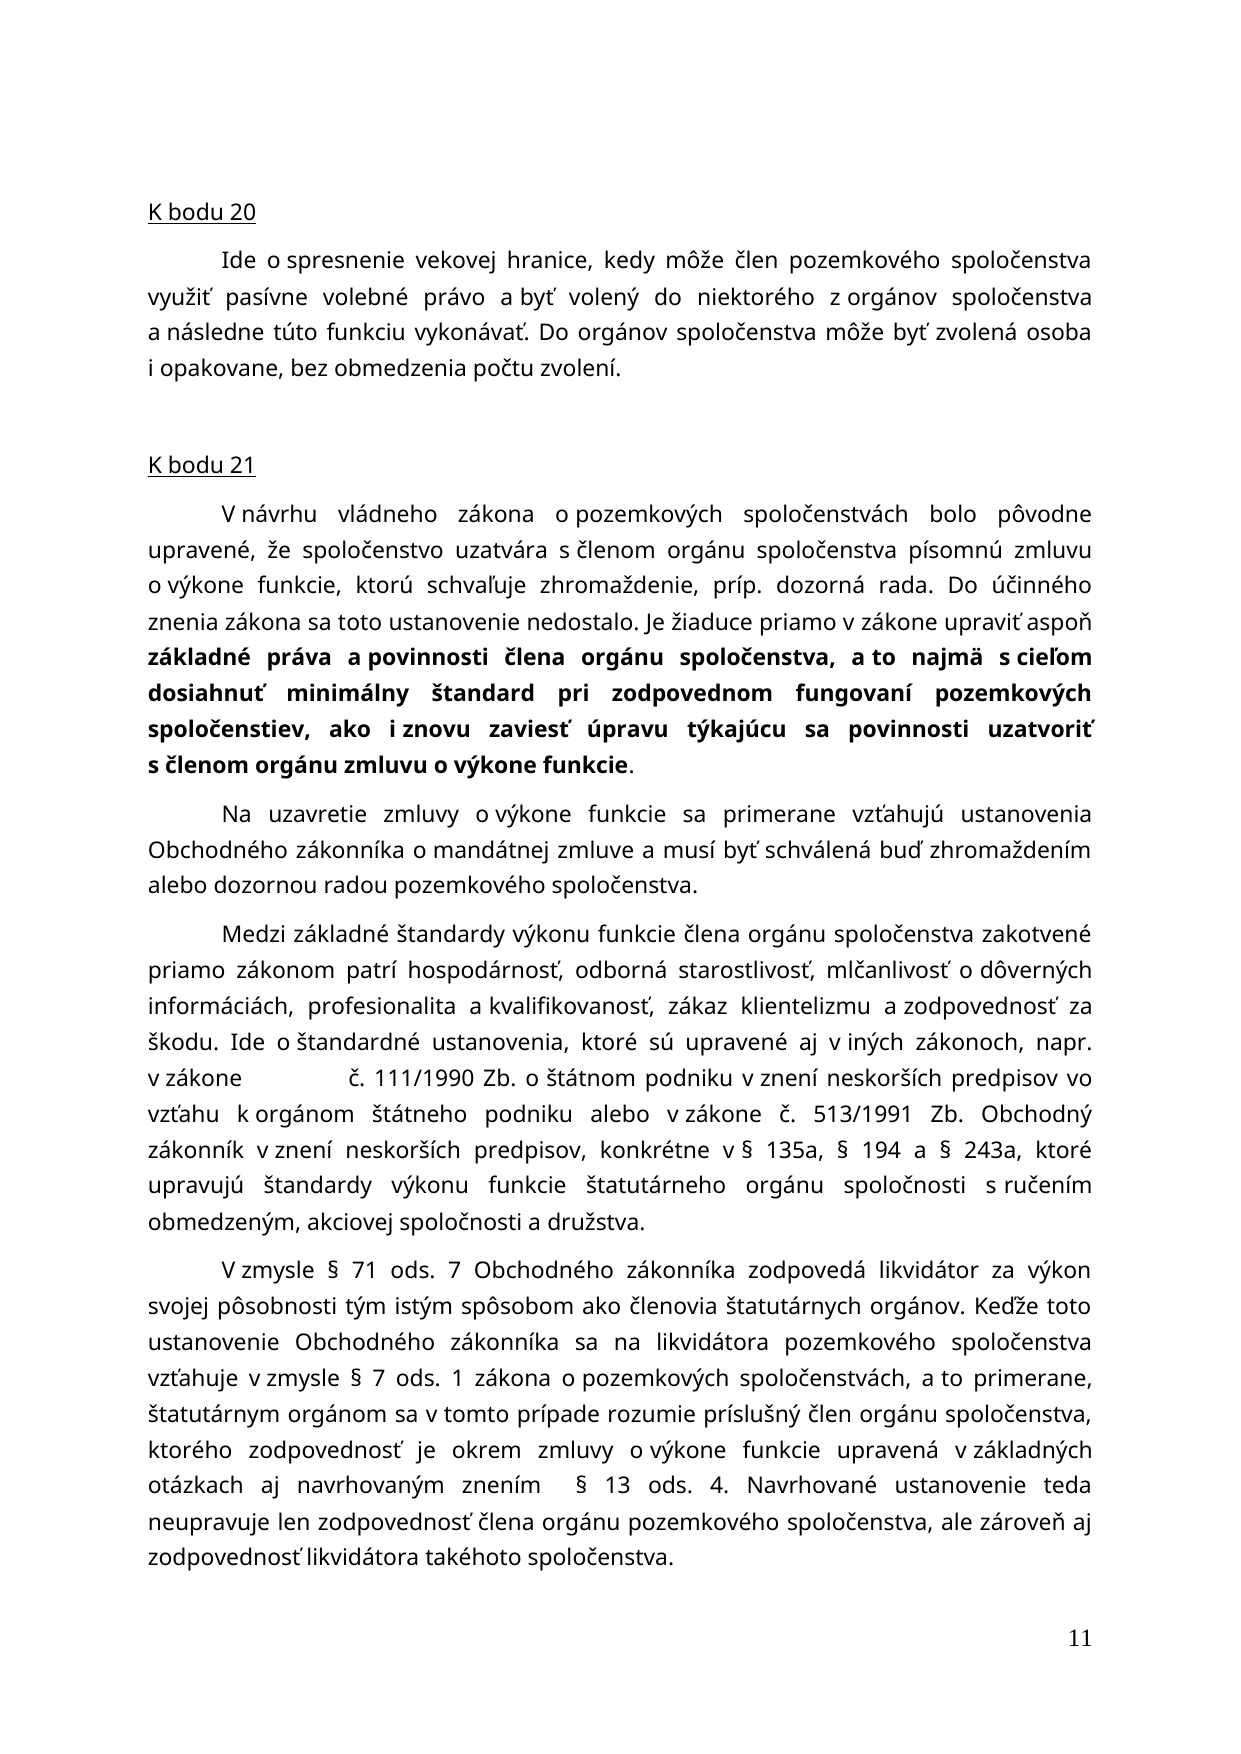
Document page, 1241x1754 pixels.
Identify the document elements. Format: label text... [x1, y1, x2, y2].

text Na uzavretie zmluvy o výkone funkcie sa primerane vzťahujú ustanovenia Obchodného zákonníka o mandátnej zmluve a musí byť schválená buď zhromaždením alebo dozornou radou pozemkového spoločenstva. [148, 798, 1093, 901]
text Ide o spresnenie vekovej hranice, kedy môže člen pozemkového spoločenstva využiť pasívne volebné právo a byť volený do niektorého z orgánov spoločenstva a následne túto funkciu vykonávať. Do orgánov spoločenstva môže byť zvolená osoba i opakovane, bez obmedzenia počtu zvolení. [148, 244, 1093, 383]
text K bodu 20 [148, 196, 1093, 227]
text V návrhu vládneho zákona o pozemkových spoločenstvách bolo pôvodne upravené, že spoločenstvo uzatvára s členom orgánu spoločenstva písomnú zmluvu o výkone funkcie, ktorú schvaľuje zhromaždenie, príp. dozorná rada. Do účinného znenia zákona sa toto ustanovenie nedostalo. Je žiaduce priamo v zákone upraviť aspoň základné práva a povinnosti člena orgánu spoločenstva, a to najmä s cieľom dosiahnuť minimálny štandard pri zodpovednom fungovaní pozemkových spoločenstiev, ako i znovu zaviesť úpravu týkajúcu sa povinnosti uzatvoriť s členom orgánu zmluvu o výkone funkcie. [148, 498, 1093, 780]
text Medzi základné štandardy výkonu funkcie člena orgánu spoločenstva zakotvené priamo zákonom patrí hospodárnosť, odborná starostlivosť, mlčanlivosť o dôverných informáciách, profesionalita a kvalifikovanosť, zákaz klientelizmu a zodpovednosť za škodu. Ide o štandardné ustanovenia, ktoré sú upravené aj v iných zákonoch, napr. v zákone č. 111/1990 Zb. o štátnom podniku v znení neskorších predpisov vo vzťahu k orgánom štátneho podniku alebo v zákone č. 513/1991 Zb. Obchodný zákonník v znení neskorších predpisov, konkrétne v § 135a, § 194 a § 243a, ktoré upravujú štandardy výkonu funkcie štatutárneho orgánu spoločnosti s ručením obmedzeným, akciovej spoločnosti a družstva. [148, 918, 1093, 1237]
text V zmysle § 71 ods. 7 Obchodného zákonníka zodpovedá likvidátor za výkon svojej pôsobnosti tým istým spôsobom ako členovia štatutárnych orgánov. Keďže toto ustanovenie Obchodného zákonníka sa na likvidátora pozemkového spoločenstva vzťahuje v zmysle § 7 ods. 1 zákona o pozemkových spoločenstvách, a to primerane, štatutárnym orgánom sa v tomto prípade rozumie príslušný člen orgánu spoločenstva, ktorého zodpovednosť je okrem zmluvy o výkone funkcie upravená v základných otázkach aj navrhovaným znením § 13 ods. 4. Navrhované ustanovenie teda neupravuje len zodpovednosť člena orgánu pozemkového spoločenstva, ale zároveň aj zodpovednosť likvidátora takéhoto spoločenstva. [148, 1254, 1093, 1573]
text K bodu 21 [148, 449, 1093, 480]
